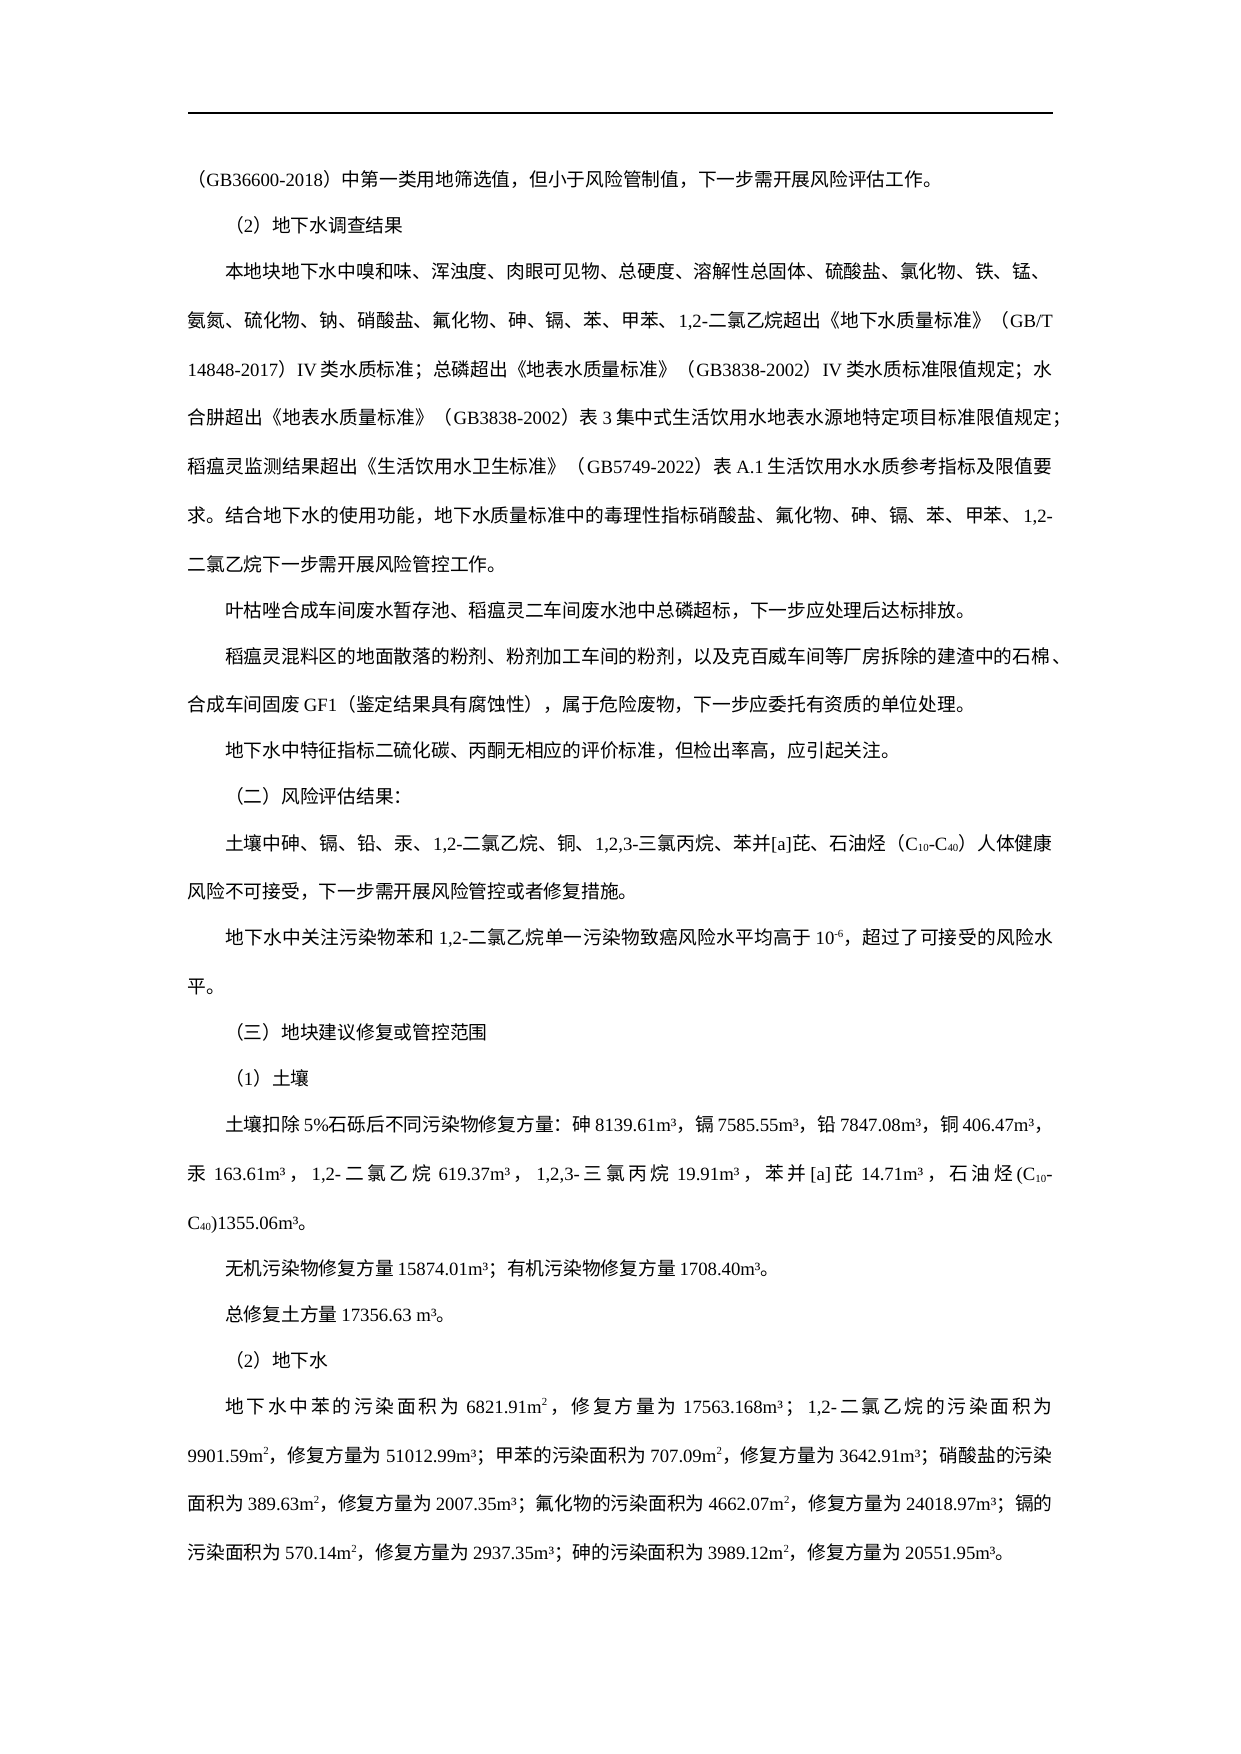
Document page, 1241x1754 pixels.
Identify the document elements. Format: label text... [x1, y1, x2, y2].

text 土壤中砷、镉、铅、汞、1,2-二氯乙烷、铜、1,2,3-三氯丙烷、苯并[a]芘、石油烃（C10-C40）人体健康风险不可接受，下一步需开展风险管控或者修复措施。 [187, 826, 1053, 907]
text 总修复土方量17356.63 m³。 [187, 1297, 1053, 1329]
text 叶枯唑合成车间废水暂存池、稻瘟灵二车间废水池中总磷超标，下一步应处理后达标排放。 [187, 593, 1053, 625]
text 土壤扣除5%石砾后不同污染物修复方量：砷8139.61m³，镉7585.55m³，铅7847.08m³，铜406.47m³，汞163.61m³，1,2-二氯乙烷619.37m³，1,2,3-三氯丙烷19.91m³，苯并[a]芘14.71m³，石油烃(C10-C40)1355.06m³。 [187, 1107, 1053, 1237]
text 本地块地下水中嗅和味、浑浊度、肉眼可见物、总硬度、溶解性总固体、硫酸盐、氯化物、铁、锰、氨氮、硫化物、钠、硝酸盐、氟化物、砷、镉、苯、甲苯、1,2-二氯乙烷超出《地下水质量标准》（GB/T 14848-2017）IV类水质标准；总磷超出《地表水质量标准》（GB3838-2002）IV类水质标准限值规定；水合肼超出《地表水质量标准》（GB3838-2002）表3集中式生活饮用水地表水源地特定项目标准限值规定；稻瘟灵监测结果超出《生活饮用水卫生标准》（GB5749-2022）表A.1生活饮用水水质参考指标及限值要求。结合地下水的使用功能，地下水质量标准中的毒理性指标硝酸盐、氟化物、砷、镉、苯、甲苯、1,2-二氯乙烷下一步需开展风险管控工作。 [187, 254, 1053, 579]
text （二）风险评估结果： [187, 779, 1053, 812]
text 稻瘟灵混料区的地面散落的粉剂、粉剂加工车间的粉剂，以及克百威车间等厂房拆除的建渣中的石棉、合成车间固废GF1（鉴定结果具有腐蚀性），属于危险废物，下一步应委托有资质的单位处理。 [187, 639, 1053, 720]
text （三）地块建议修复或管控范围 [187, 1015, 1053, 1048]
text 地下水中特征指标二硫化碳、丙酮无相应的评价标准，但检出率高，应引起关注。 [187, 733, 1053, 766]
text 无机污染物修复方量15874.01m³；有机污染物修复方量1708.40m³。 [187, 1251, 1053, 1283]
text （2）地下水调查结果 [187, 208, 1053, 241]
text 地下水中关注污染物苯和1,2-二氯乙烷单一污染物致癌风险水平均高于10-6，超过了可接受的风险水平。 [187, 920, 1053, 1002]
text 地下水中苯的污染面积为6821.91m2，修复方量为17563.168m³；1,2-二氯乙烷的污染面积为9901.59m2，修复方量为51012.99m³；甲苯的污染面积为707.09m2，修复方量为3642.91m³；硝酸盐的污染面积为389.63m2，修复方量为2007.35m³；氟化物的污染面积为4662.07m2，修复方量为24018.97m³；镉的污染面积为570.14m2，修复方量为2937.35m³；砷的污染面积为3989.12m2，修复方量为20551.95m³。 [187, 1389, 1053, 1568]
text （1）土壤 [187, 1061, 1053, 1094]
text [187, 162, 1053, 194]
text （2）地下水 [187, 1343, 1053, 1375]
